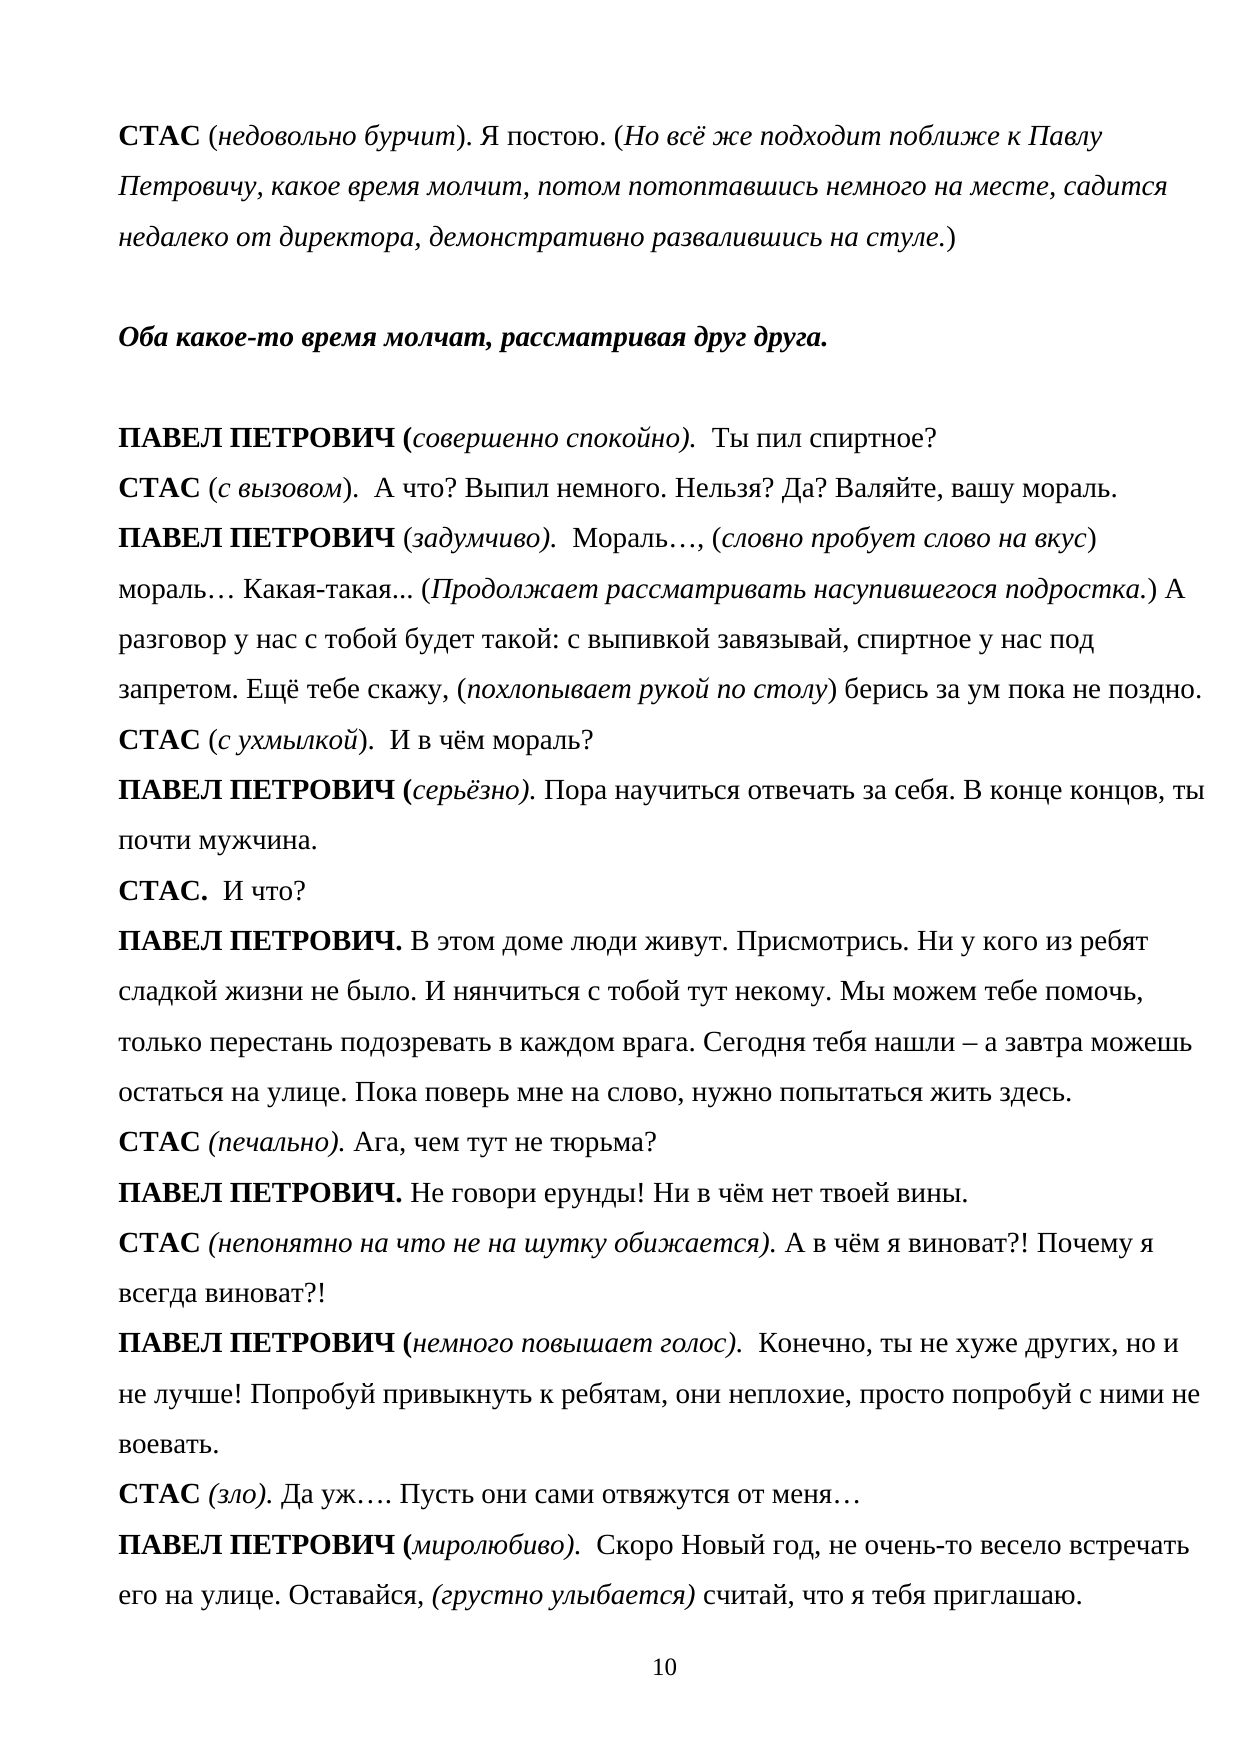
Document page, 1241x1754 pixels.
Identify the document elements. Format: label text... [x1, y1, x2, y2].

text СТАС. И что? [118, 873, 1211, 906]
text СТАС (непонятно на что не на шутку обижается). А в чём я виноват?! Почему я всегда виноват?! [118, 1225, 1211, 1309]
text ПАВЕЛ ПЕТРОВИЧ (совершенно спокойно). Ты пил спиртное? [118, 420, 1211, 453]
text СТАС (печально). Ага, чем тут не тюрьма? [118, 1124, 1211, 1158]
text СТАС (недовольно бурчит). Я постою. (Но всё же подходит поближе к Павлу Петровичу, какое время молчит, потом потоптавшись немного на месте, садится недалеко от директора, демонстративно развалившись на стуле.) [118, 118, 1211, 252]
text ПАВЕЛ ПЕТРОВИЧ (миролюбиво). Скоро Новый год, не очень-то весело встречать его на улице. Оставайся, (грустно улыбается) считай, что я тебя приглашаю. [118, 1527, 1211, 1611]
text ПАВЕЛ ПЕТРОВИЧ. Не говори ерунды! Ни в чём нет твоей вины. [118, 1175, 1211, 1208]
text ПАВЕЛ ПЕТРОВИЧ (задумчиво). Мораль…, (словно пробует слово на вкус) мораль… Какая-такая... (Продолжает рассматривать насупившегося подростка.) А разговор у нас с тобой будет такой: с выпивкой завязывай, спиртное у нас под запретом. Ещё тебе скажу, (похлопывает рукой по столу) берись за ум пока не поздно. [118, 521, 1211, 705]
text ПАВЕЛ ПЕТРОВИЧ. В этом доме люди живут. Присмотрись. Ни у кого из ребят сладкой жизни не было. И нянчиться с тобой тут некому. Мы можем тебе помочь, только перестань подозревать в каждом врага. Сегодня тебя нашли – а завтра можешь остаться на улице. Пока поверь мне на слово, нужно попытаться жить здесь. [118, 923, 1211, 1108]
text СТАС (с ухмылкой). И в чём мораль? [118, 722, 1211, 755]
text СТАС (с вызовом). А что? Выпил немного. Нельзя? Да? Валяйте, вашу мораль. [118, 470, 1211, 504]
text ПАВЕЛ ПЕТРОВИЧ (серьёзно). Пора научиться отвечать за себя. В конце концов, ты почти мужчина. [118, 772, 1211, 856]
text Оба какое-то время молчат, рассматривая друг друга. [118, 319, 1211, 353]
text ПАВЕЛ ПЕТРОВИЧ (немного повышает голос). Конечно, ты не хуже других, но и не лучше! Попробуй привыкнуть к ребятам, они неплохие, просто попробуй с ними не воевать. [118, 1326, 1211, 1460]
text СТАС (зло). Да уж…. Пусть они сами отвяжутся от меня… [118, 1477, 1211, 1510]
